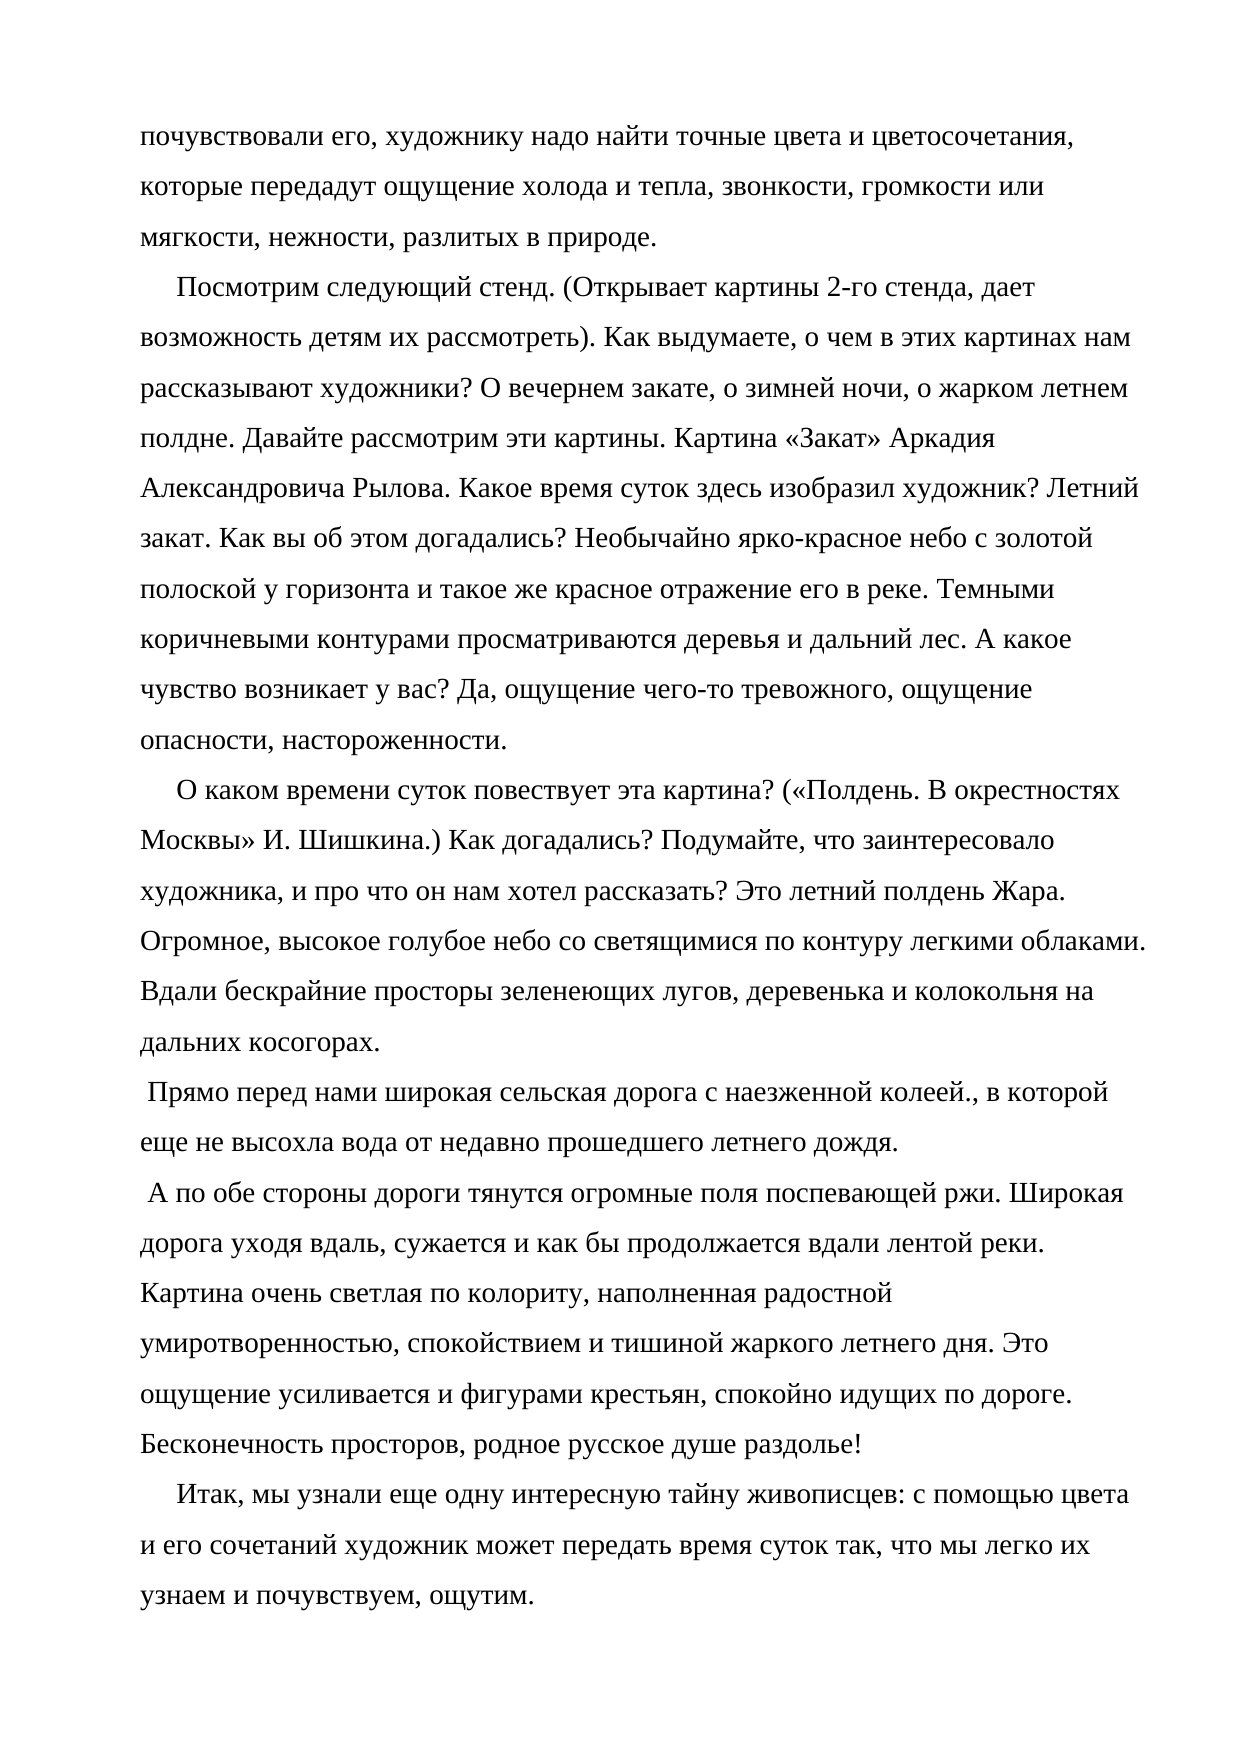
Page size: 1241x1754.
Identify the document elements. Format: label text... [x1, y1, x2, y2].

text А по обе стороны дороги тянутся огромные поля поспевающей ржи. Широкая дорога уходя вдаль, сужается и как бы продолжается вдали лентой реки. Картина очень светлая по колориту, наполненная радостной умиротворенностью, спокойствием и тишиной жаркого летнего дня. Это ощущение усиливается и фигурами крестьян, спокойно идущих по дороге. Бесконечность просторов, родное русское душе раздолье! [140, 1175, 1152, 1460]
text О каком времени суток повествует эта картина? («Полдень. В окрестностях Москвы» И. Шишкина.) Как догадались? Подумайте, что заинтересовало художника, и про что он нам хотел рассказать? Это летний полдень Жара. Огромное, высокое голубое небо со светящимися по контуру легкими облаками. Вдали бескрайние просторы зеленеющих лугов, деревенька и колокольня на дальних косогорах. [140, 772, 1152, 1057]
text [140, 118, 1152, 252]
text Посмотрим следующий стенд. (Открывает картины 2-го стенда, дает возможность детям их рассмотреть). Как выдумаете, о чем в этих картинах нам рассказывают художники? О вечернем закате, о зимней ночи, о жарком летнем полдне. Давайте рассмотрим эти картины. Картина «Закат» Аркадия Александровича Рылова. Какое время суток здесь изобразил художник? Летний закат. Как вы об этом догадались? Необычайно ярко-красное небо с золотой полоской у горизонта и такое же красное отражение его в реке. Темными коричневыми контурами просматриваются деревья и дальний лес. А какое чувство возникает у вас? Да, ощущение чего-то тревожного, ощущение опасности, настороженности. [140, 269, 1152, 755]
text Итак, мы узнали еще одну интересную тайну живописцев: с помощью цвета и его сочетаний художник может передать время суток так, что мы легко их узнаем и почувствуем, ощутим. [140, 1477, 1152, 1611]
text Прямо перед нами широкая сельская дорога с наезженной колеей., в которой еще не высохла вода от недавно прошедшего летнего дождя. [140, 1074, 1152, 1158]
